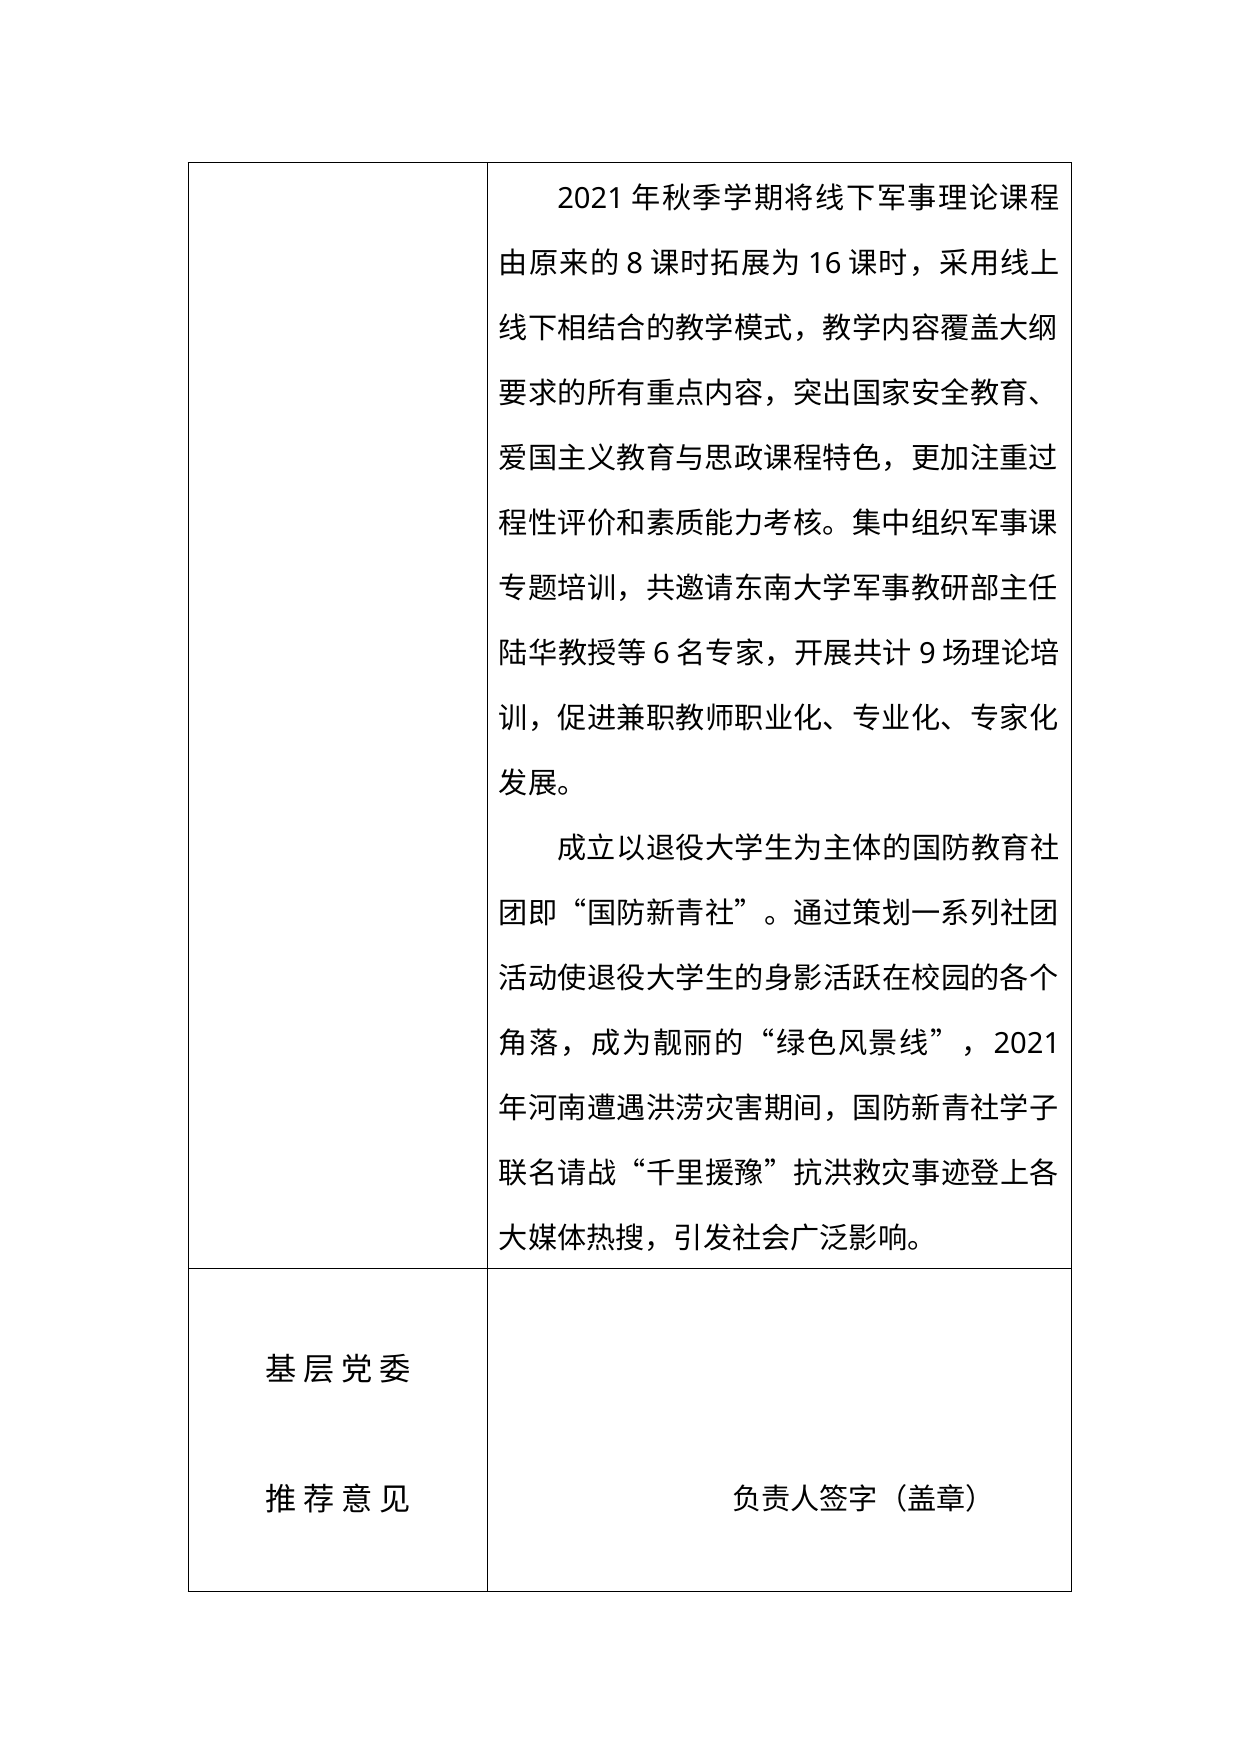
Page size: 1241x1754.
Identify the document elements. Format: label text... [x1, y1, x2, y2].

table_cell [189, 163, 487, 1268]
table_cell 负责人签字（盖章） 年 月 日 [488, 1269, 1071, 1591]
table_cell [488, 163, 1071, 1268]
table_cell 基 层 党 委 推 荐 意 见 [189, 1269, 487, 1591]
